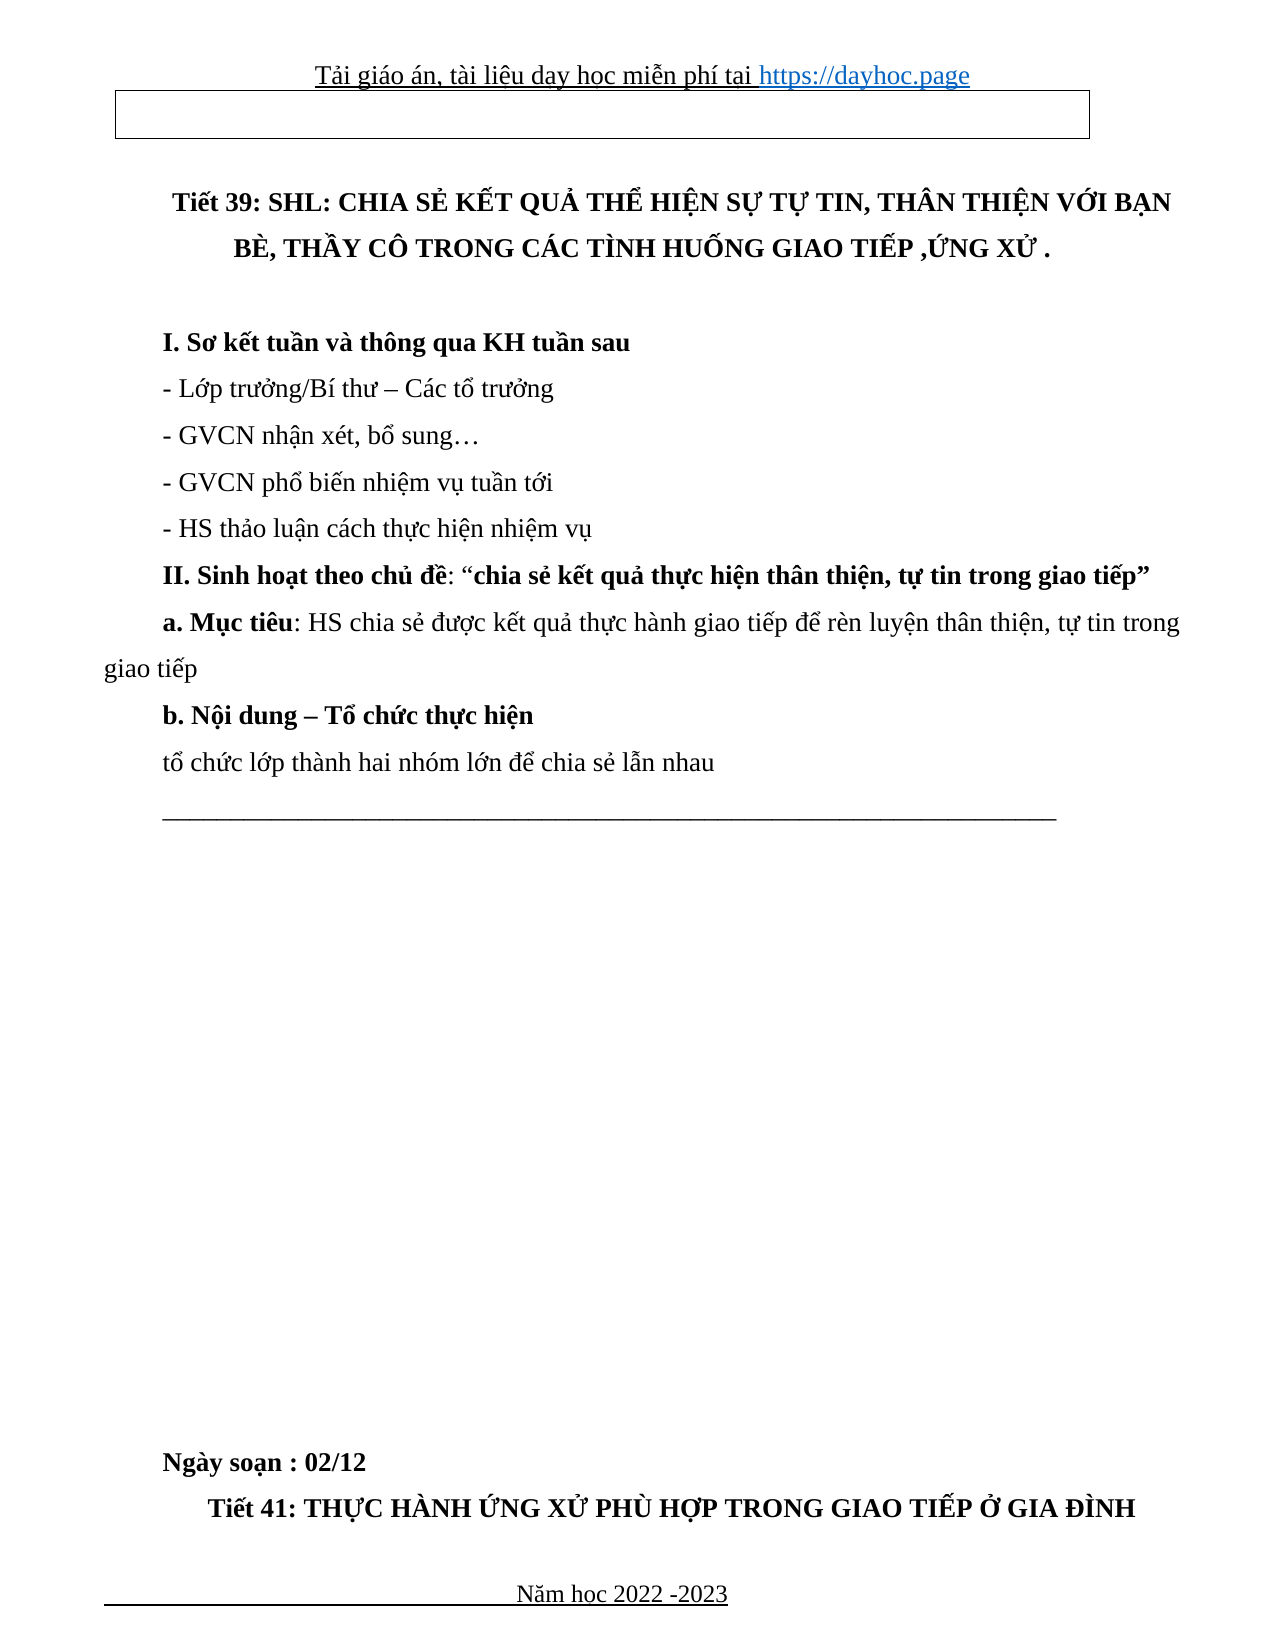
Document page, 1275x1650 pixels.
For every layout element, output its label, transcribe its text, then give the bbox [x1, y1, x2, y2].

text a. Mục tiêu: HS chia sẻ được kết quả thực hành giao tiếp để rèn luyện thân thiện, tự tin trong giao tiếp [103, 606, 1181, 683]
text - GVCN phổ biến nhiệm vụ tuần tới [103, 466, 1181, 497]
text Tiết 41: THỰC HÀNH ỨNG XỬ PHÙ HỢP TRONG GIAO TIẾP Ở GIA ĐÌNH [103, 1492, 1181, 1523]
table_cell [116, 91, 1089, 138]
text Tiết 39: SHL: CHIA SẺ KẾT QUẢ THỂ HIỆN SỰ TỰ TIN, THÂN THIỆN VỚI BẠN BÈ, THẦY CÔ TRONG CÁC TÌNH HUỐNG GIAO TIẾP ,ỨNG XỬ . [103, 186, 1181, 263]
text - GVCN nhận xét, bổ sung… [103, 419, 1181, 450]
text Ngày soạn : 02/12 [103, 1446, 1181, 1477]
text b. Nội dung – Tổ chức thực hiện [103, 699, 1181, 730]
text I. Sơ kết tuần và thông qua KH tuần sau [103, 326, 1181, 357]
text - Lớp trưởng/Bí thư – Các tổ trưởng [103, 372, 1181, 403]
text II. Sinh hoạt theo chủ đề: “chia sẻ kết quả thực hiện thân thiện, tự tin trong giao tiếp” [103, 559, 1181, 590]
text - HS thảo luận cách thực hiện nhiệm vụ [103, 512, 1181, 543]
text __________________________________________________________________ [103, 792, 1181, 823]
text tổ chức lớp thành hai nhóm lớn để chia sẻ lẫn nhau [103, 746, 1181, 777]
